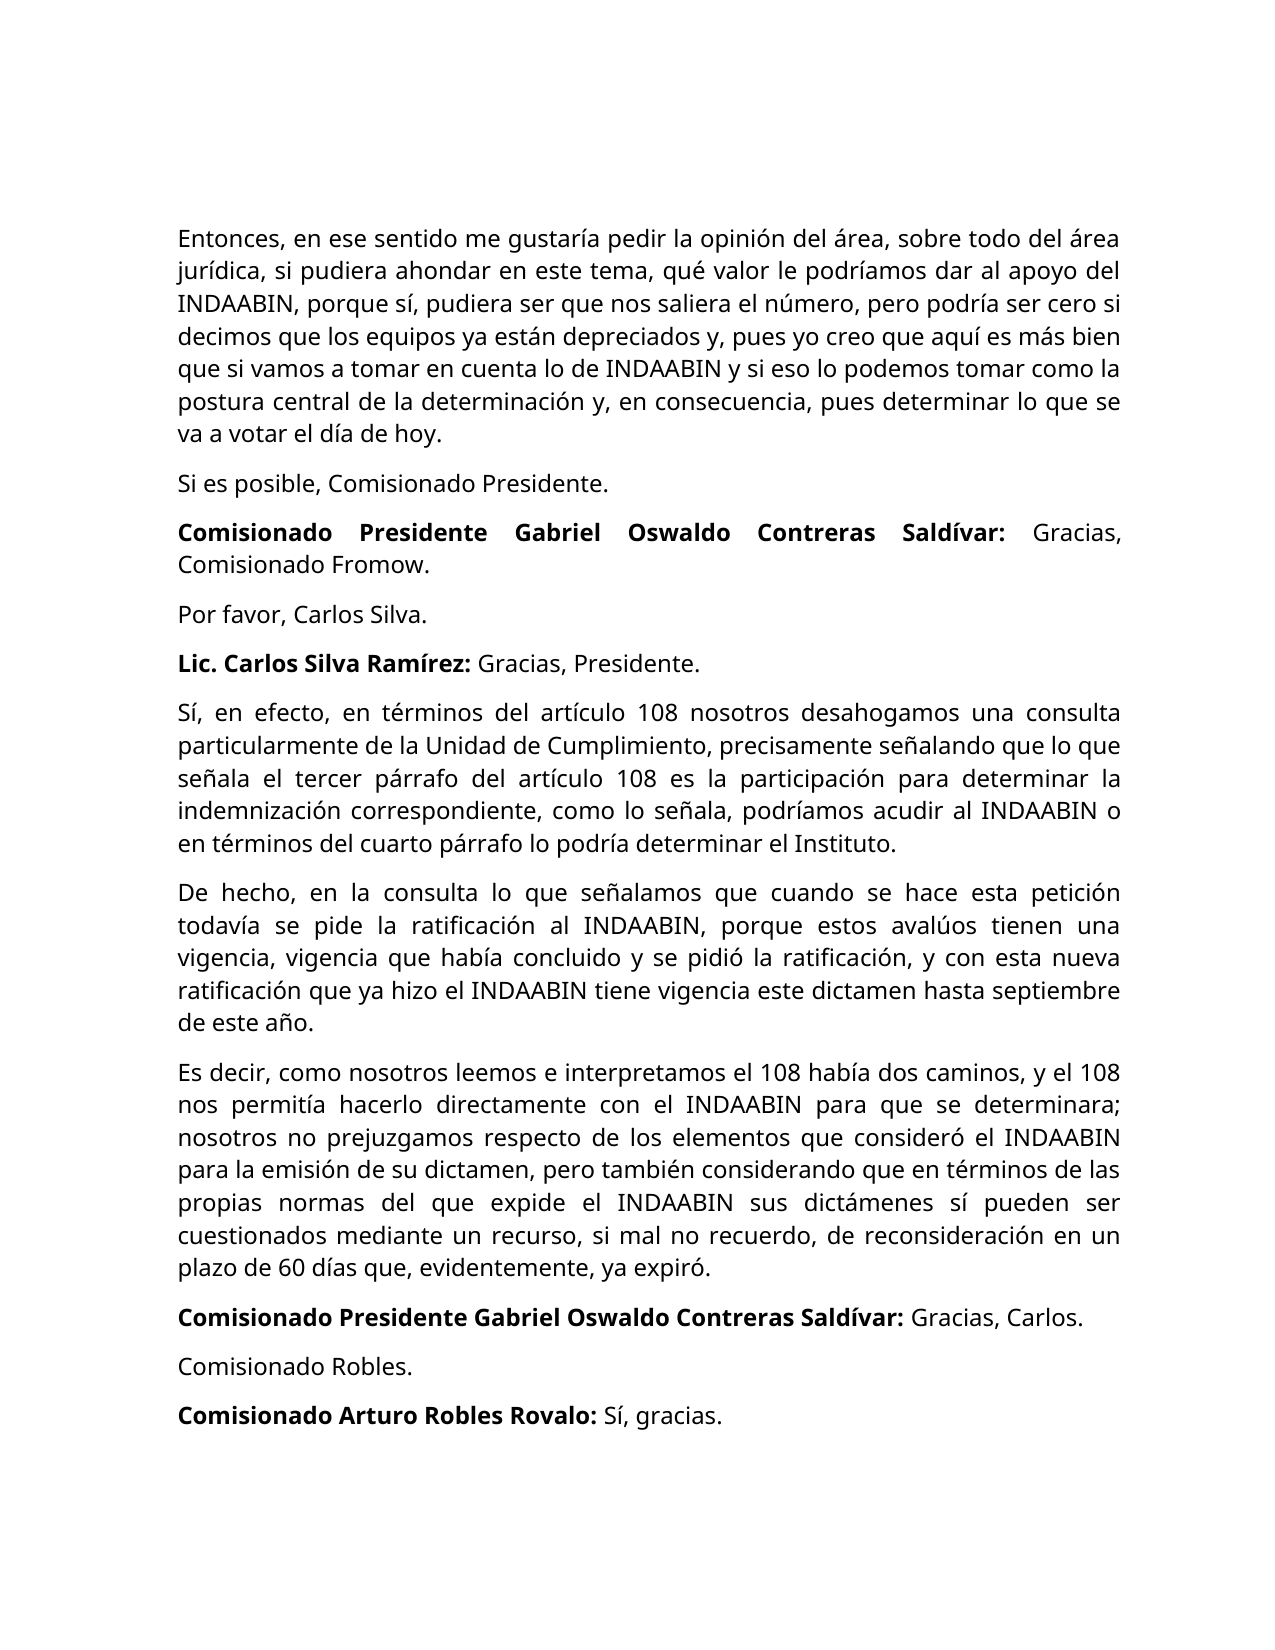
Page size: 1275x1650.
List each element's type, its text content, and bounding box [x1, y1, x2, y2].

text Comisionado Presidente Gabriel Oswaldo Contreras Saldívar: Gracias, Carlos. [177, 1300, 1122, 1333]
text Es decir, como nosotros leemos e interpretamos el 108 había dos caminos, y el 108 nos permitía hacerlo directamente con el INDAABIN para que se determinara; nosotros no prejuzgamos respecto de los elementos que consideró el INDAABIN para la emisión de su dictamen, pero también considerando que en términos de las propias normas del que expide el INDAABIN sus dictámenes sí pueden ser cuestionados mediante un recurso, si mal no recuerdo, de reconsideración en un plazo de 60 días que, evidentemente, ya expiró. [177, 1056, 1122, 1284]
text Lic. Carlos Silva Ramírez: Gracias, Presidente. [177, 647, 1122, 679]
text Entonces, en ese sentido me gustaría pedir la opinión del área, sobre todo del área jurídica, si pudiera ahondar en este tema, qué valor le podríamos dar al apoyo del INDAABIN, porque sí, pudiera ser que nos saliera el número, pero podría ser cero si decimos que los equipos ya están depreciados y, pues yo creo que aquí es más bien que si vamos a tomar en cuenta lo de INDAABIN y si eso lo podemos tomar como la postura central de la determinación y, en consecuencia, pues determinar lo que se va a votar el día de hoy. [177, 222, 1122, 450]
text Si es posible, Comisionado Presidente. [177, 466, 1122, 499]
text Por favor, Carlos Silva. [177, 598, 1122, 630]
text Comisionado Presidente Gabriel Oswaldo Contreras Saldívar: Gracias, Comisionado Fromow. [177, 516, 1122, 581]
text De hecho, en la consulta lo que señalamos que cuando se hace esta petición todavía se pide la ratificación al INDAABIN, porque estos avalúos tienen una vigencia, vigencia que había concluido y se pidió la ratificación, y con esta nueva ratificación que ya hizo el INDAABIN tiene vigencia este dictamen hasta septiembre de este año. [177, 876, 1122, 1039]
text Comisionado Arturo Robles Rovalo: Sí, gracias. [177, 1399, 1122, 1432]
text Sí, en efecto, en términos del artículo 108 nosotros desahogamos una consulta particularmente de la Unidad de Cumplimiento, precisamente señalando que lo que señala el tercer párrafo del artículo 108 es la participación para determinar la indemnización correspondiente, como lo señala, podríamos acudir al INDAABIN o en términos del cuarto párrafo lo podría determinar el Instituto. [177, 696, 1122, 859]
text Comisionado Robles. [177, 1350, 1122, 1382]
